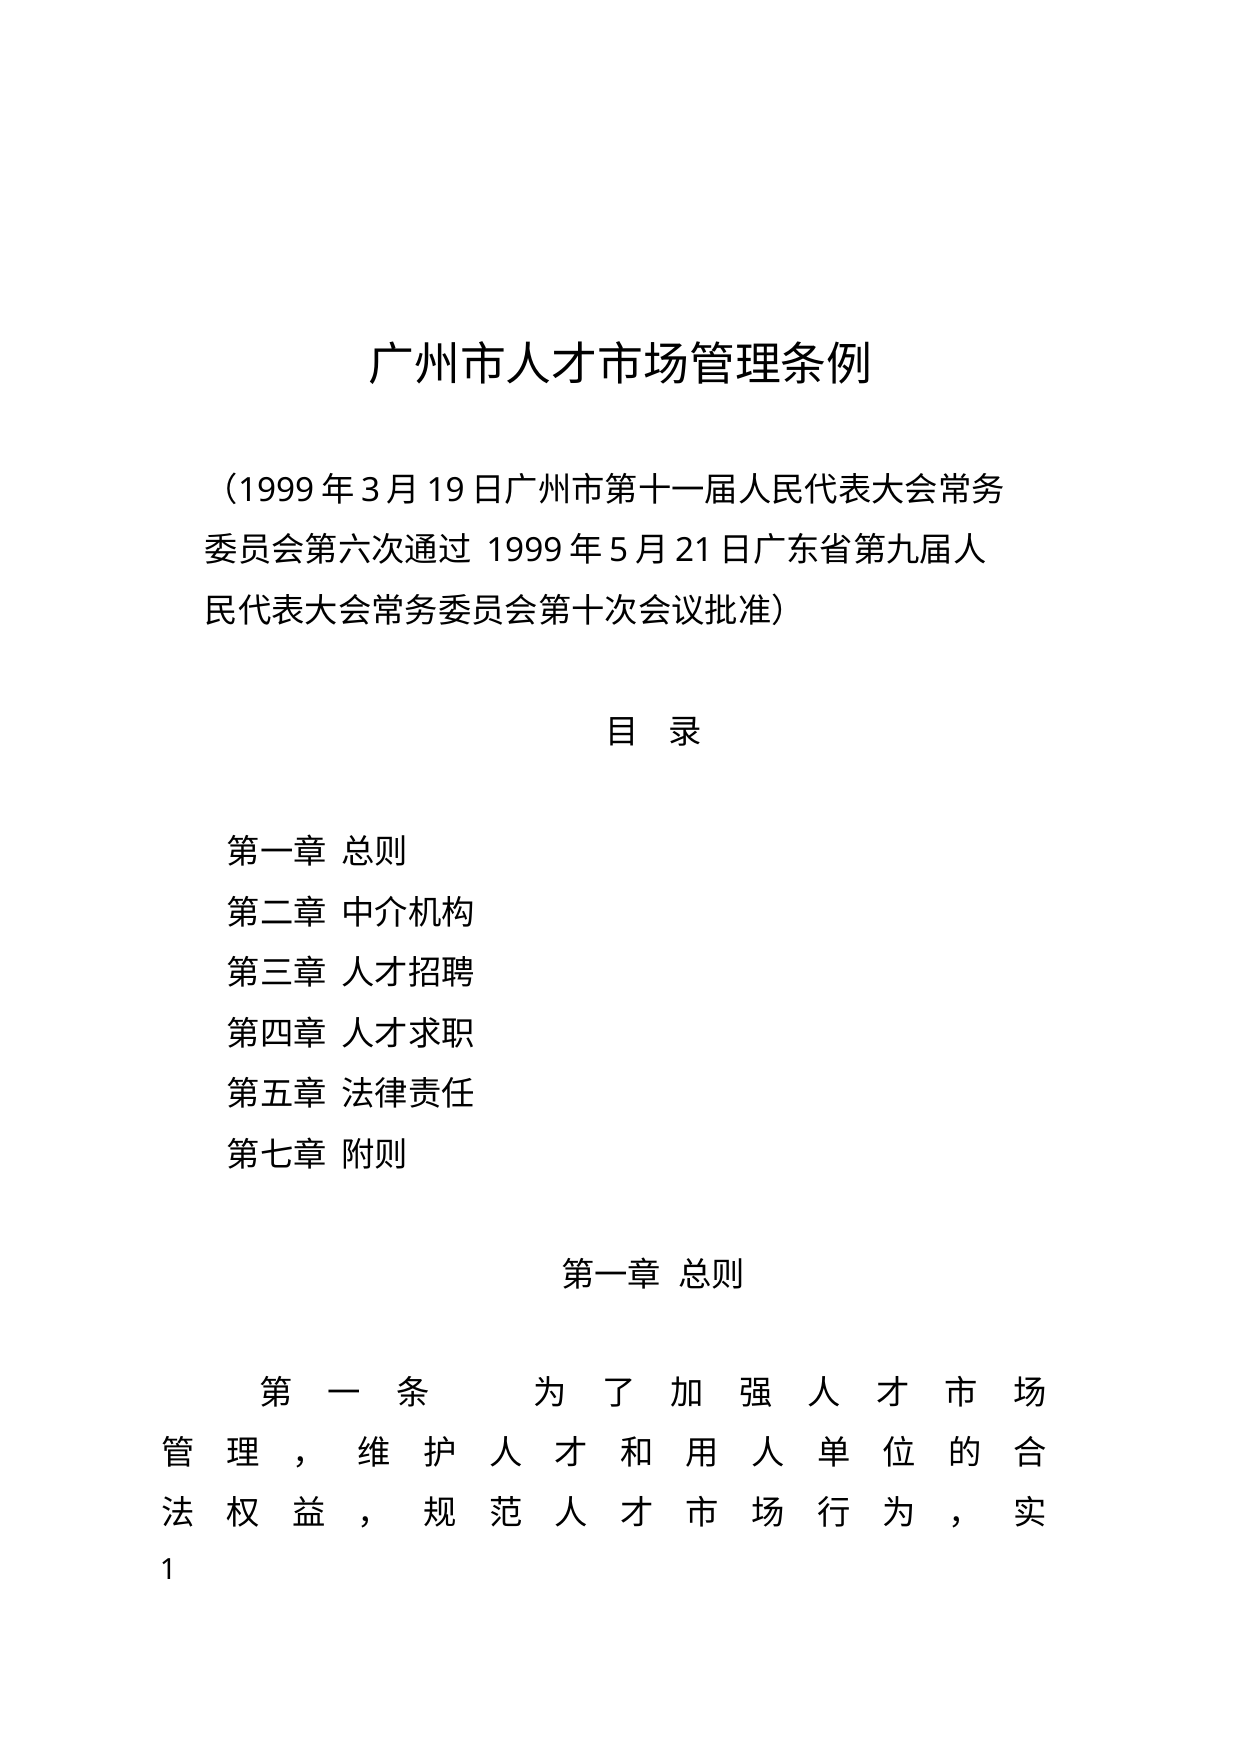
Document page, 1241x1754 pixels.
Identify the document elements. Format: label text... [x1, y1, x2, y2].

text 第一章 总则 [161, 816, 1079, 876]
text 第五章 法律责任 [161, 1057, 1079, 1118]
text 第七章 附则 [161, 1118, 1079, 1178]
list 总则 [161, 1238, 1079, 1299]
text 第三章 人才招聘 [161, 936, 1079, 997]
text 目 录 [161, 695, 1079, 755]
text 第二章 中介机构 [161, 876, 1079, 936]
text 广州市人才市场管理条例 [161, 332, 1079, 393]
text （1999年3月19日广州市第十一届人民代表大会常务委员会第六次通过 1999年5月21日广东省第九届人民代表大会常务委员会第十次会议批准） [204, 453, 1014, 634]
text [161, 1359, 1079, 1540]
text 第四章 人才求职 [161, 997, 1079, 1057]
